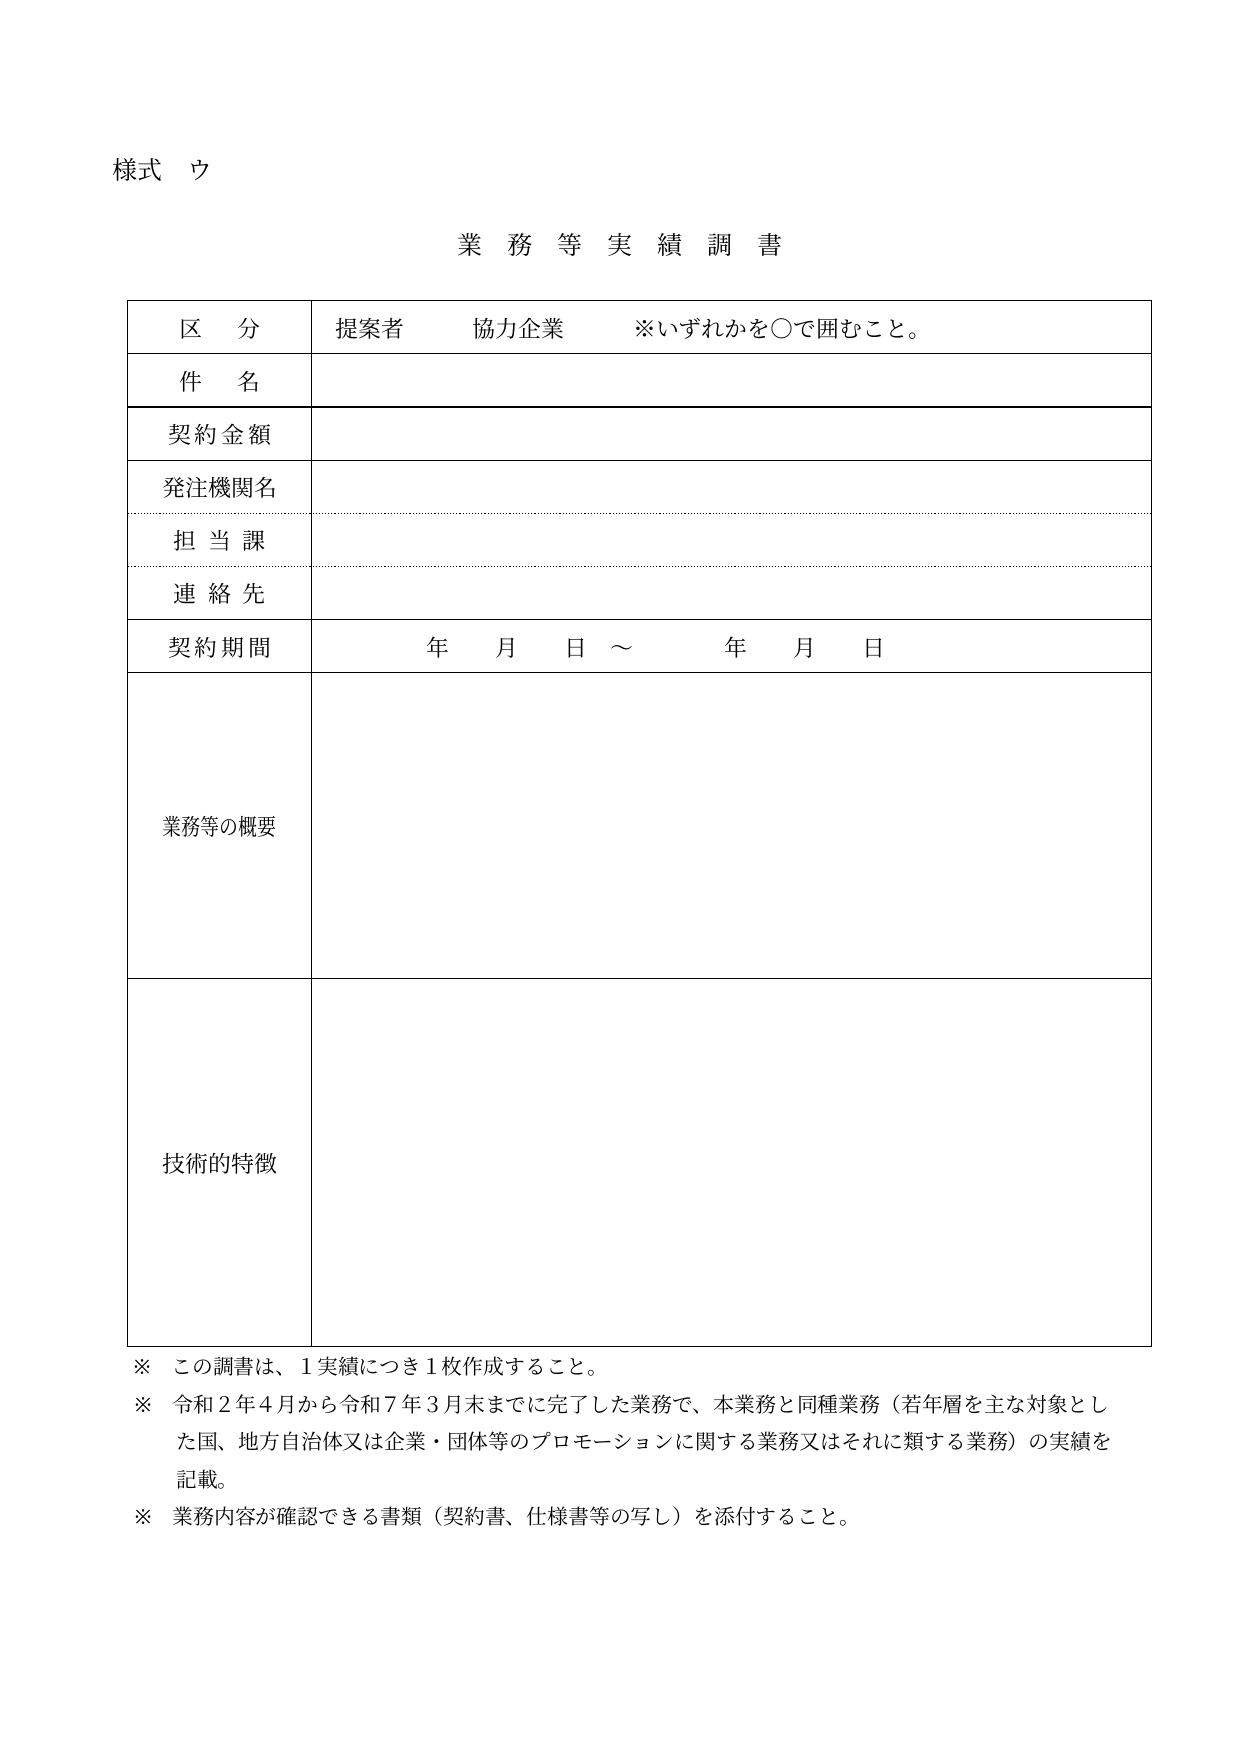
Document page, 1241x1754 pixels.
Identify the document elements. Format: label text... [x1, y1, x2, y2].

table_cell 件名 [128, 354, 311, 406]
table_cell 担当課 [128, 513, 311, 566]
table_cell 技術的特徴 [128, 979, 311, 1346]
table_cell [312, 513, 1151, 566]
table_header 区分 [128, 301, 311, 353]
table_cell [312, 354, 1151, 406]
table_cell 契約期間 [128, 620, 311, 672]
text ※ 業務内容が確認できる書類（契約書、仕様書等の写し）を添付すること。 [134, 1497, 1128, 1534]
table_cell 業務等の概要 [128, 673, 311, 978]
table_cell 契約金額 [128, 408, 311, 459]
table_cell 発注機関名 [128, 461, 311, 513]
table_header 提案者 協力企業 ※いずれかを○で囲むこと。 [312, 301, 1151, 353]
text ※ この調書は、１実績につき１枚作成すること。 [112, 1347, 1128, 1384]
table_cell 年 月 日 ～ 年 月 日 [312, 620, 1151, 672]
table_cell [312, 461, 1151, 513]
table_cell [312, 979, 1151, 1346]
table_cell [312, 566, 1151, 619]
table_cell 連絡先 [128, 566, 311, 619]
table_cell [312, 408, 1151, 459]
text 様式 ウ [112, 150, 1128, 188]
text 業 務 等 実 績 調 書 [112, 225, 1128, 263]
text ※ 令和２年４月から令和７年３月末までに完了した業務で、本業務と同種業務（若年層を主な対象とした国、地方自治体又は企業・団体等のプロモーションに関する業務又はそれに類する業務）の実績を記載。 [134, 1384, 1128, 1497]
table_cell [312, 673, 1151, 978]
